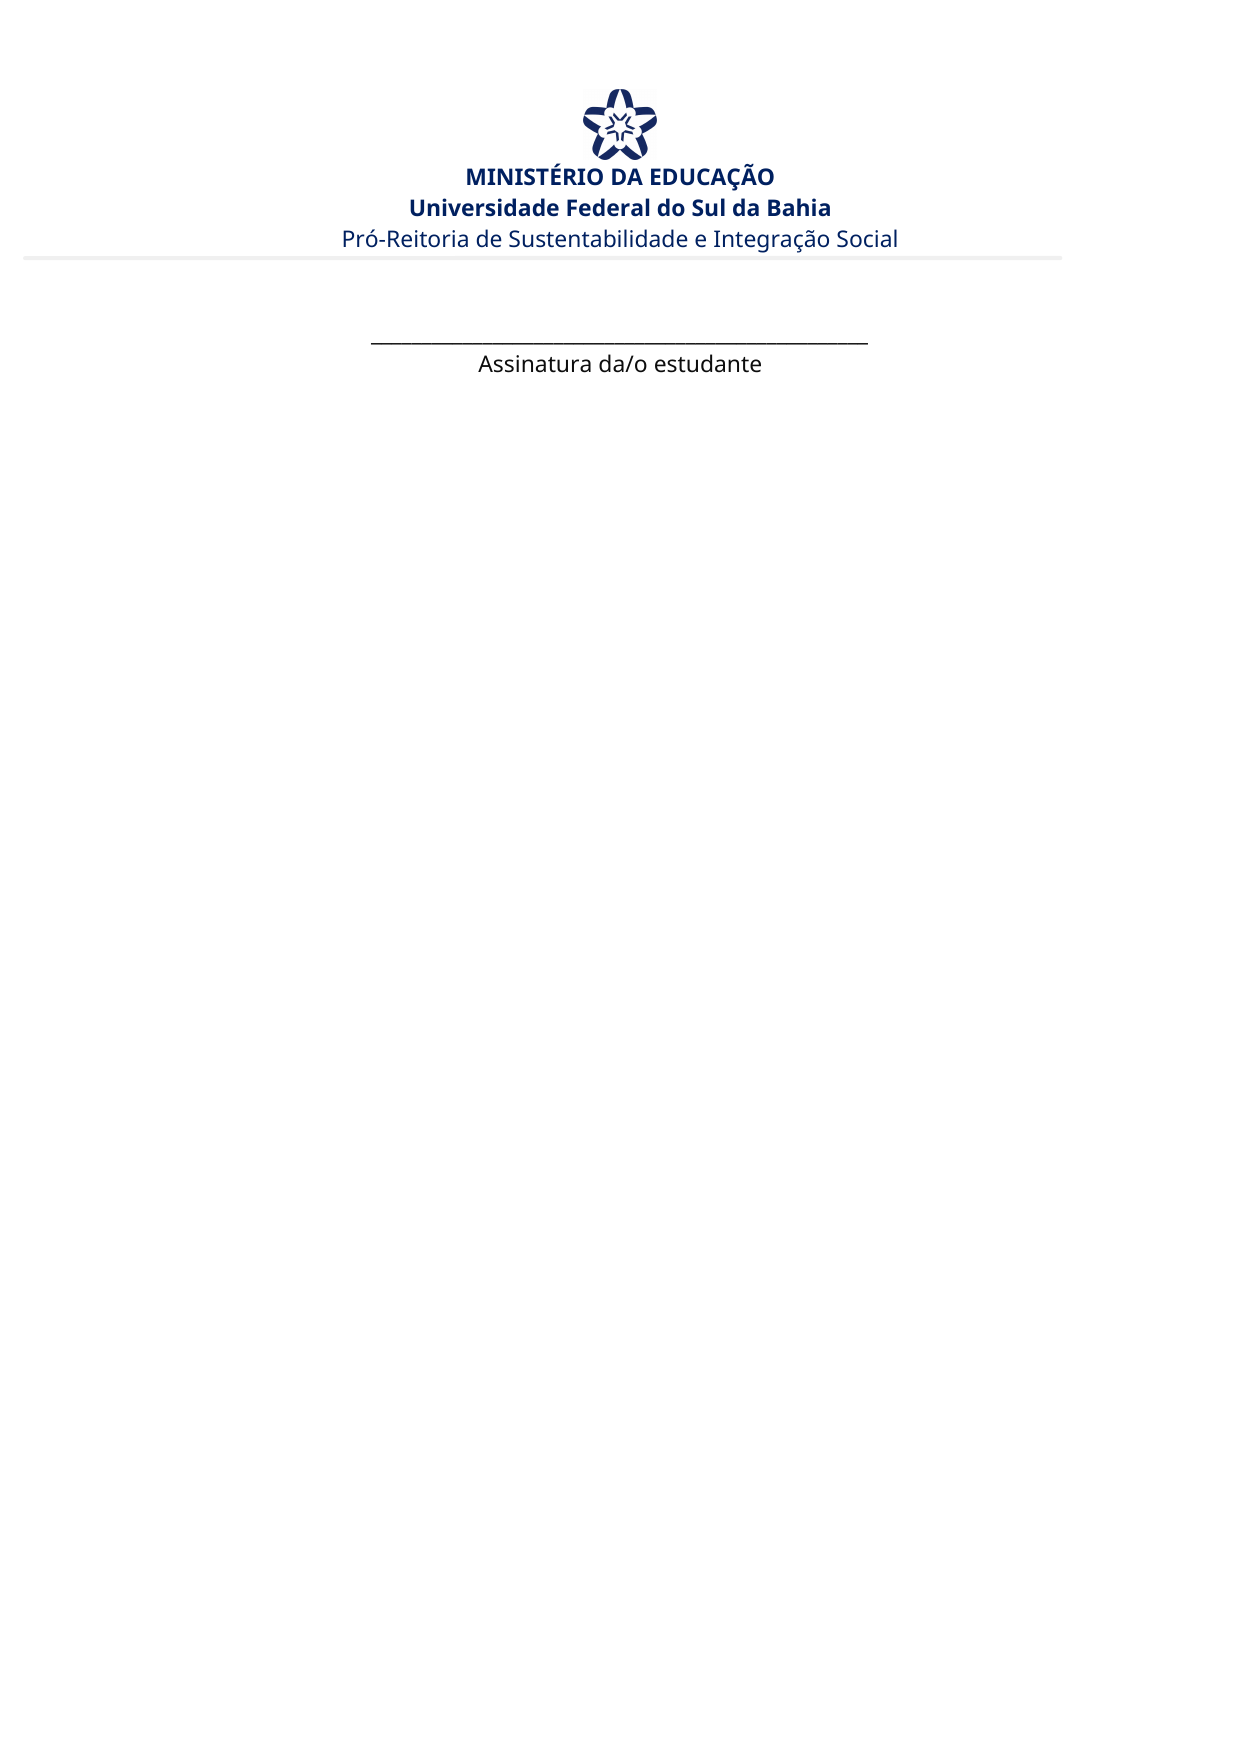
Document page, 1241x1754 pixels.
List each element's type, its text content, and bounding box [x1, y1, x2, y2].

text _________________________________________________ [112, 317, 1128, 348]
picture [583, 89, 658, 160]
text Assinatura da/o estudante [112, 348, 1128, 379]
